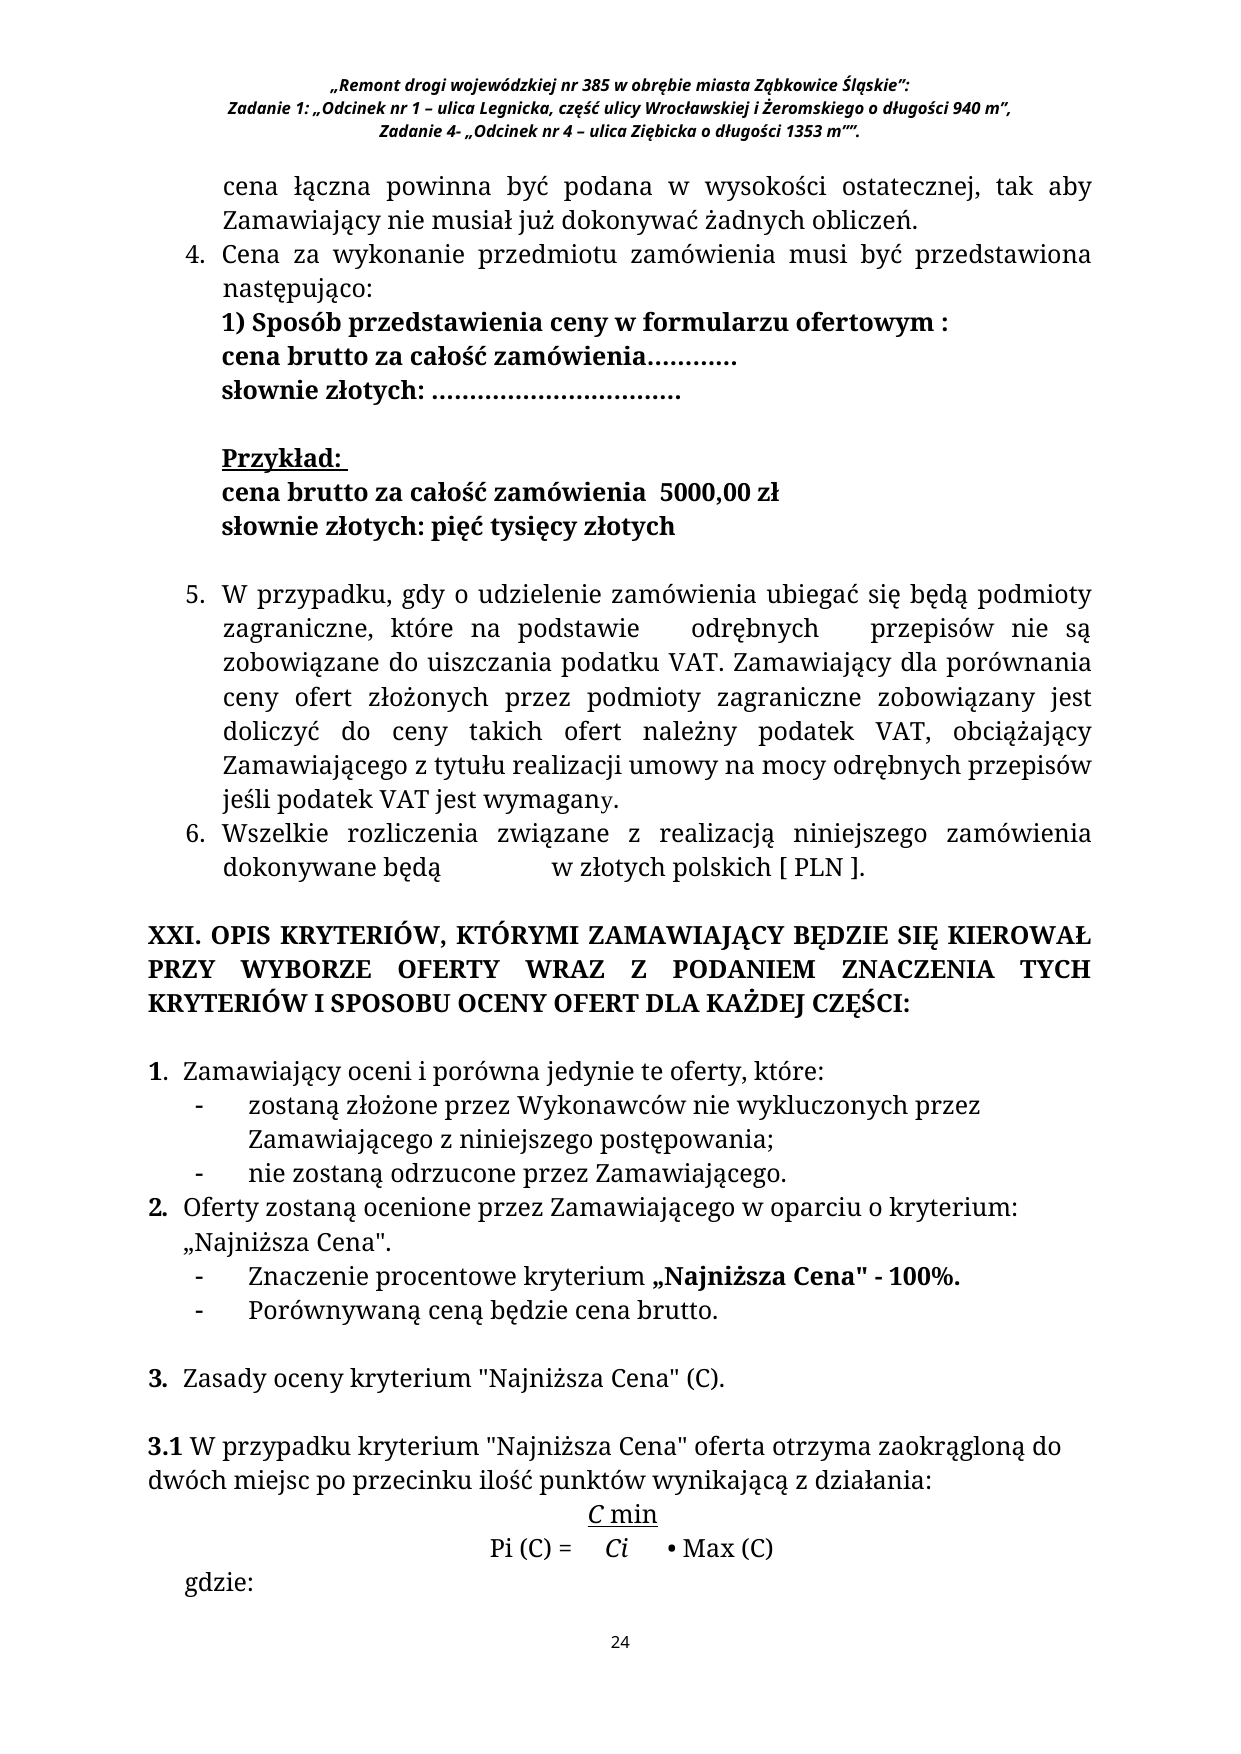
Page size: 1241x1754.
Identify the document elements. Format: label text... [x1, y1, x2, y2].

text Pi (C) = Ci • Max (C) [489, 1531, 1093, 1565]
list Cena za wykonanie przedmiotu zamówienia musi być przedstawiona następująco: [185, 236, 1093, 304]
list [185, 168, 1093, 236]
list Porównywaną ceną będzie cena brutto. [195, 1292, 1093, 1326]
text gdzie: [184, 1565, 1093, 1599]
list W przypadku, gdy o udzielenie zamówienia ubiegać się będą podmioty zagraniczne, które na podstawie odrębnych przepisów nie są zobowiązane do uiszczania podatku VAT. Zamawiający dla porównania ceny ofert złożonych przez podmioty zagraniczne zobowiązany jest doliczyć do ceny takich ofert należny podatek VAT, obciążający Zamawiającego z tytułu realizacji umowy na mocy odrębnych przepisów jeśli podatek VAT jest wymagany. [185, 577, 1093, 815]
text 3.1 W przypadku kryterium "Najniższa Cena" oferta otrzyma zaokrągloną do dwóch miejsc po przecinku ilość punktów wynikającą z działania: [148, 1428, 1093, 1497]
list Znaczenie procentowe kryterium „Najniższa Cena" - 100%. [195, 1258, 1093, 1292]
list 1) Sposób przedstawienia ceny w formularzu ofertowym : [221, 304, 1093, 338]
text 2. Oferty zostaną ocenione przez Zamawiającego w oparciu o kryterium: „Najniższa Cena". [148, 1190, 1093, 1258]
text 3. Zasady oceny kryterium "Najniższa Cena" (C). [148, 1360, 1093, 1394]
list Przykład: [221, 441, 1093, 475]
text 1. Zamawiający oceni i porówna jedynie te oferty, które: [148, 1054, 1093, 1088]
list Wszelkie rozliczenia związane z realizacją niniejszego zamówienia dokonywane będą w złotych polskich [ PLN ]. [185, 815, 1093, 883]
list słownie złotych: pięć tysięcy złotych [148, 509, 1093, 543]
list słownie złotych: …………………………… [221, 373, 1093, 407]
list zostaną złożone przez Wykonawców nie wykluczonych przez Zamawiającego z niniejszego postępowania; [195, 1088, 1093, 1156]
text C min [153, 1497, 1093, 1531]
list nie zostaną odrzucone przez Zamawiającego. [195, 1156, 1093, 1190]
list cena brutto za całość zamówienia 5000,00 zł [148, 475, 1093, 509]
list cena brutto za całość zamówienia………… [221, 338, 1093, 373]
text XXI. OPIS KRYTERIÓW, KTÓRYMI ZAMAWIAJĄCY BĘDZIE SIĘ KIEROWAŁ PRZY WYBORZE OFERTY WRAZ Z PODANIEM ZNACZENIA TYCH KRYTERIÓW I SPOSOBU OCENY OFERT DLA KAŻDEJ CZĘŚCI: [148, 918, 1092, 1020]
